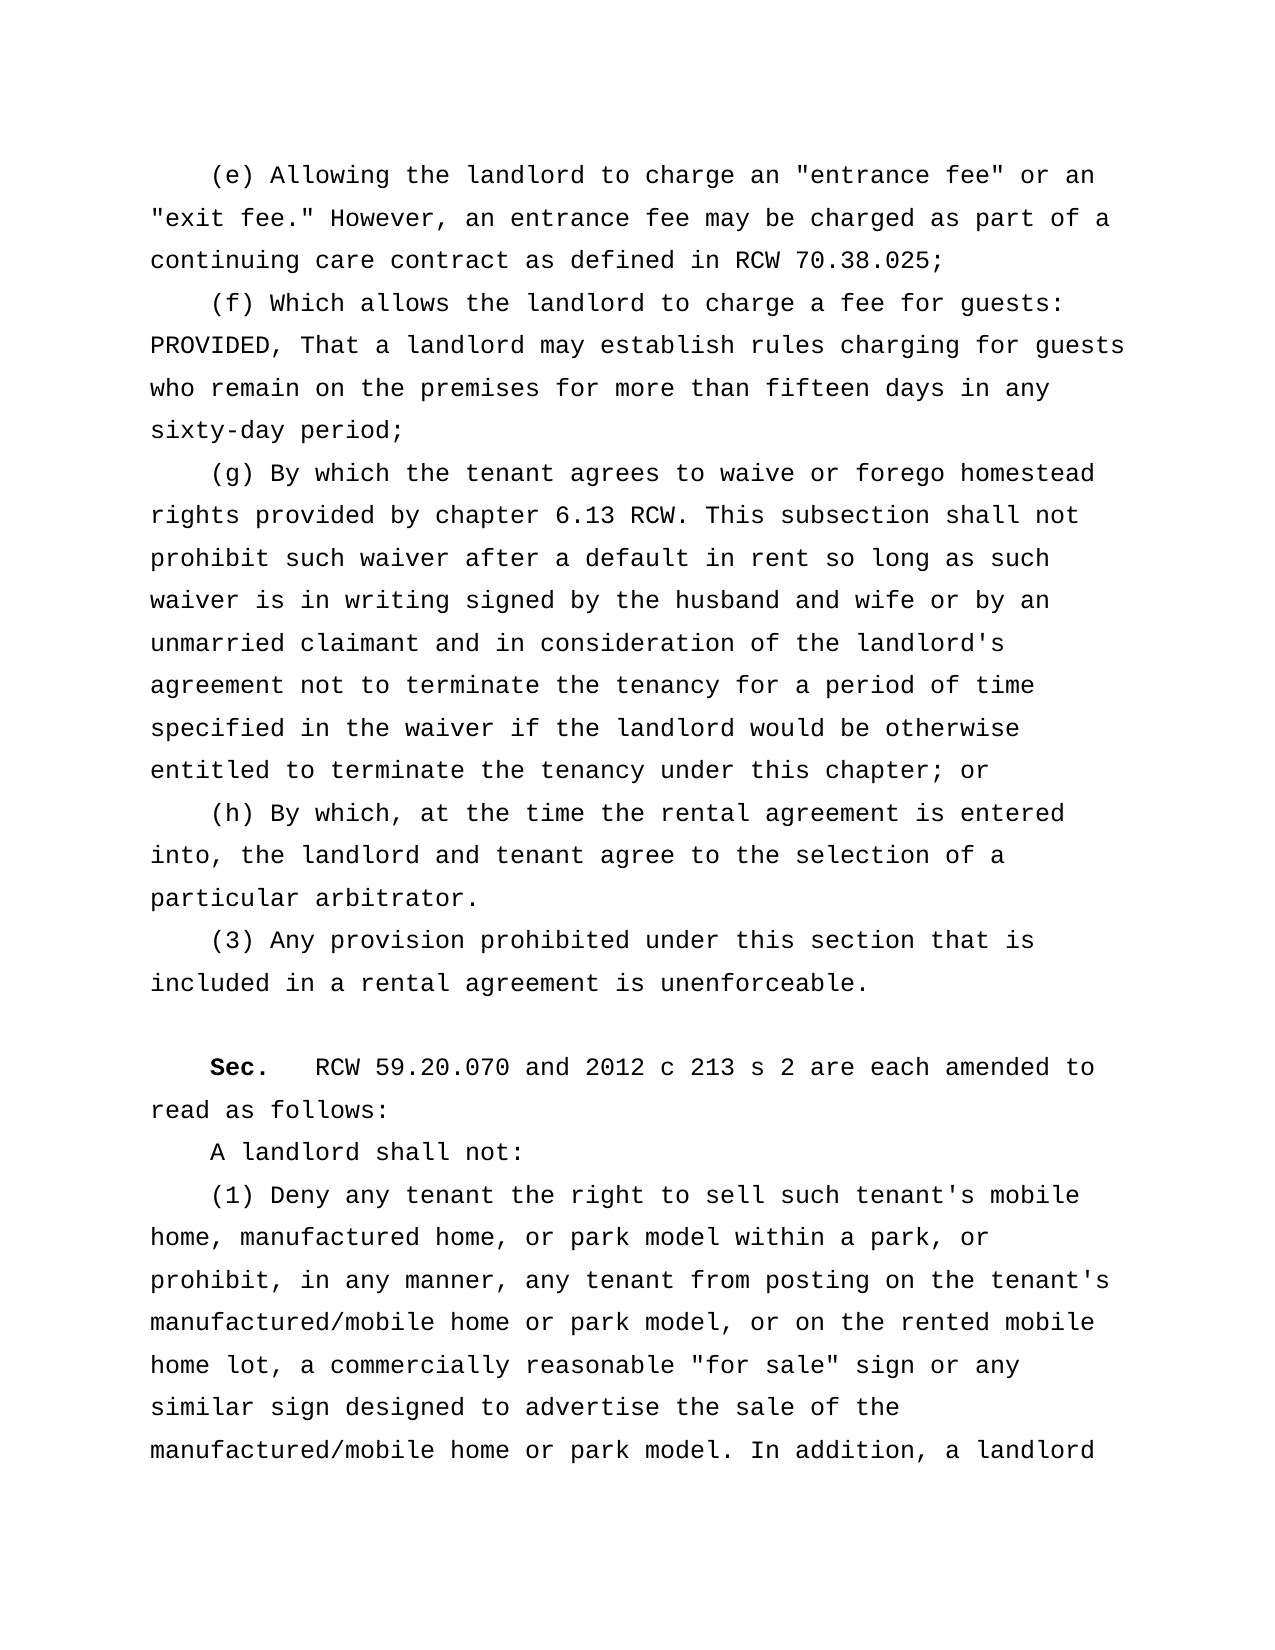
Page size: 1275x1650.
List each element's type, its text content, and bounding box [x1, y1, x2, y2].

text (e) Allowing the landlord to charge an "entrance fee" or an "exit fee." However, an entrance fee may be charged as part of a continuing care contract as defined in RCW 70.38.025; [150, 150, 1125, 277]
text (g) By which the tenant agrees to waive or forego homestead rights provided by chapter 6.13 RCW. This subsection shall not prohibit such waiver after a default in rent so long as such waiver is in writing signed by the husband and wife or by an unmarried claimant and in consideration of the landlord's agreement not to terminate the tenancy for a period of time specified in the waiver if the landlord would be otherwise entitled to terminate the tenancy under this chapter; or [150, 447, 1125, 787]
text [150, 1169, 1125, 1467]
text A landlord shall not: [150, 1127, 1125, 1169]
text (3) Any provision prohibited under this section that is included in a rental agreement is unenforceable. [150, 915, 1125, 1000]
text (h) By which, at the time the rental agreement is entered into, the landlord and tenant agree to the selection of a particular arbitrator. [150, 787, 1125, 915]
text Sec. RCW 59.20.070 and 2012 c 213 s 2 are each amended to read as follows: [150, 1042, 1125, 1127]
text (f) Which allows the landlord to charge a fee for guests: PROVIDED, That a landlord may establish rules charging for guests who remain on the premises for more than fifteen days in any sixty-day period; [150, 277, 1125, 447]
